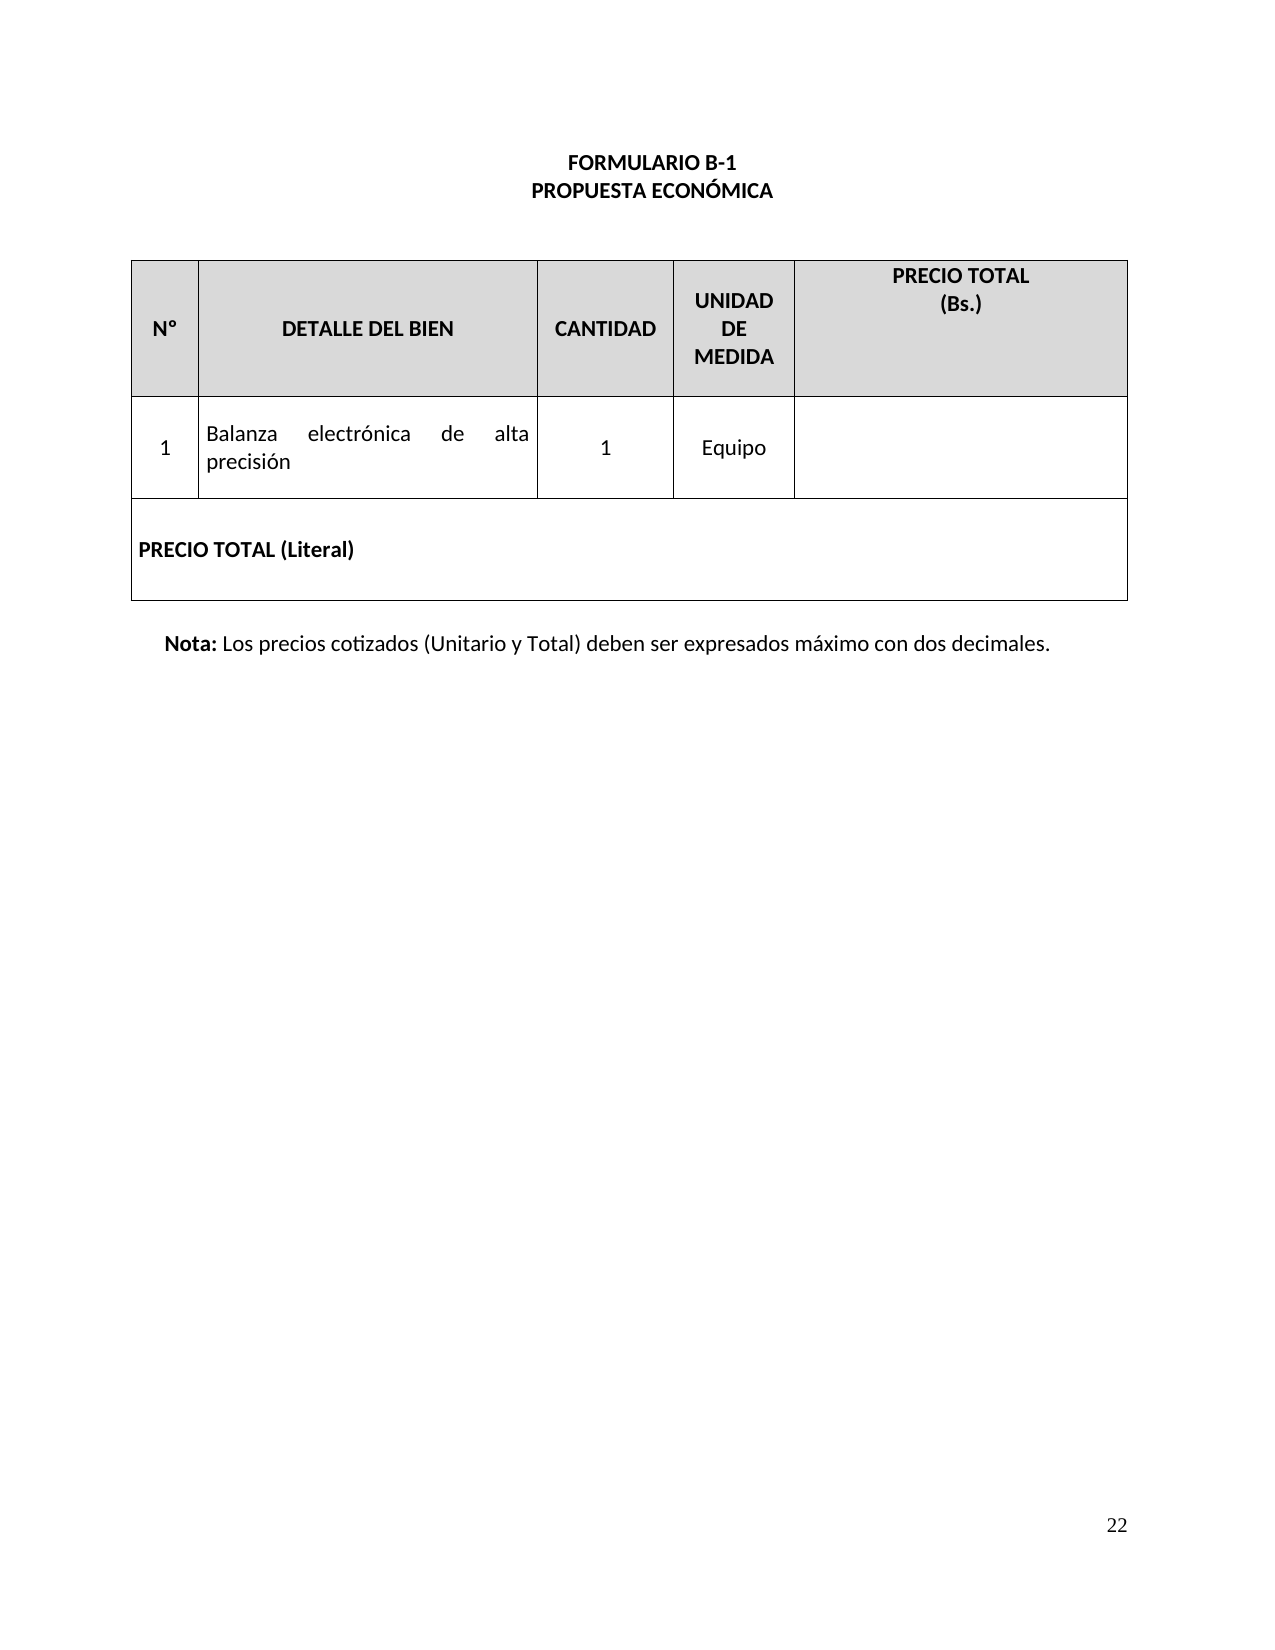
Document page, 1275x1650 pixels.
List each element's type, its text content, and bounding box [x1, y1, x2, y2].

table_cell 1 [132, 397, 198, 498]
table_header PRECIO TOTAL (Bs.) [795, 261, 1127, 396]
text Nota: Los precios cotizados (Unitario y Total) deben ser expresados máximo con dos decimales. [88, 629, 1127, 657]
text FORMULARIO B-1 [177, 148, 1127, 176]
table_header Nº [132, 261, 198, 396]
table_header DETALLE DEL BIEN [199, 261, 537, 396]
table_cell Equipo [674, 397, 794, 498]
table_cell Balanza electrónica de alta precisión [199, 397, 537, 498]
table_cell PRECIO TOTAL (Literal) [132, 499, 1127, 600]
text PROPUESTA ECONÓMICA [177, 176, 1127, 204]
table_header CANTIDAD [538, 261, 673, 396]
table_cell 1 [538, 397, 673, 498]
table_header UNIDAD DE MEDIDA [674, 261, 794, 396]
table_cell [795, 397, 1127, 498]
